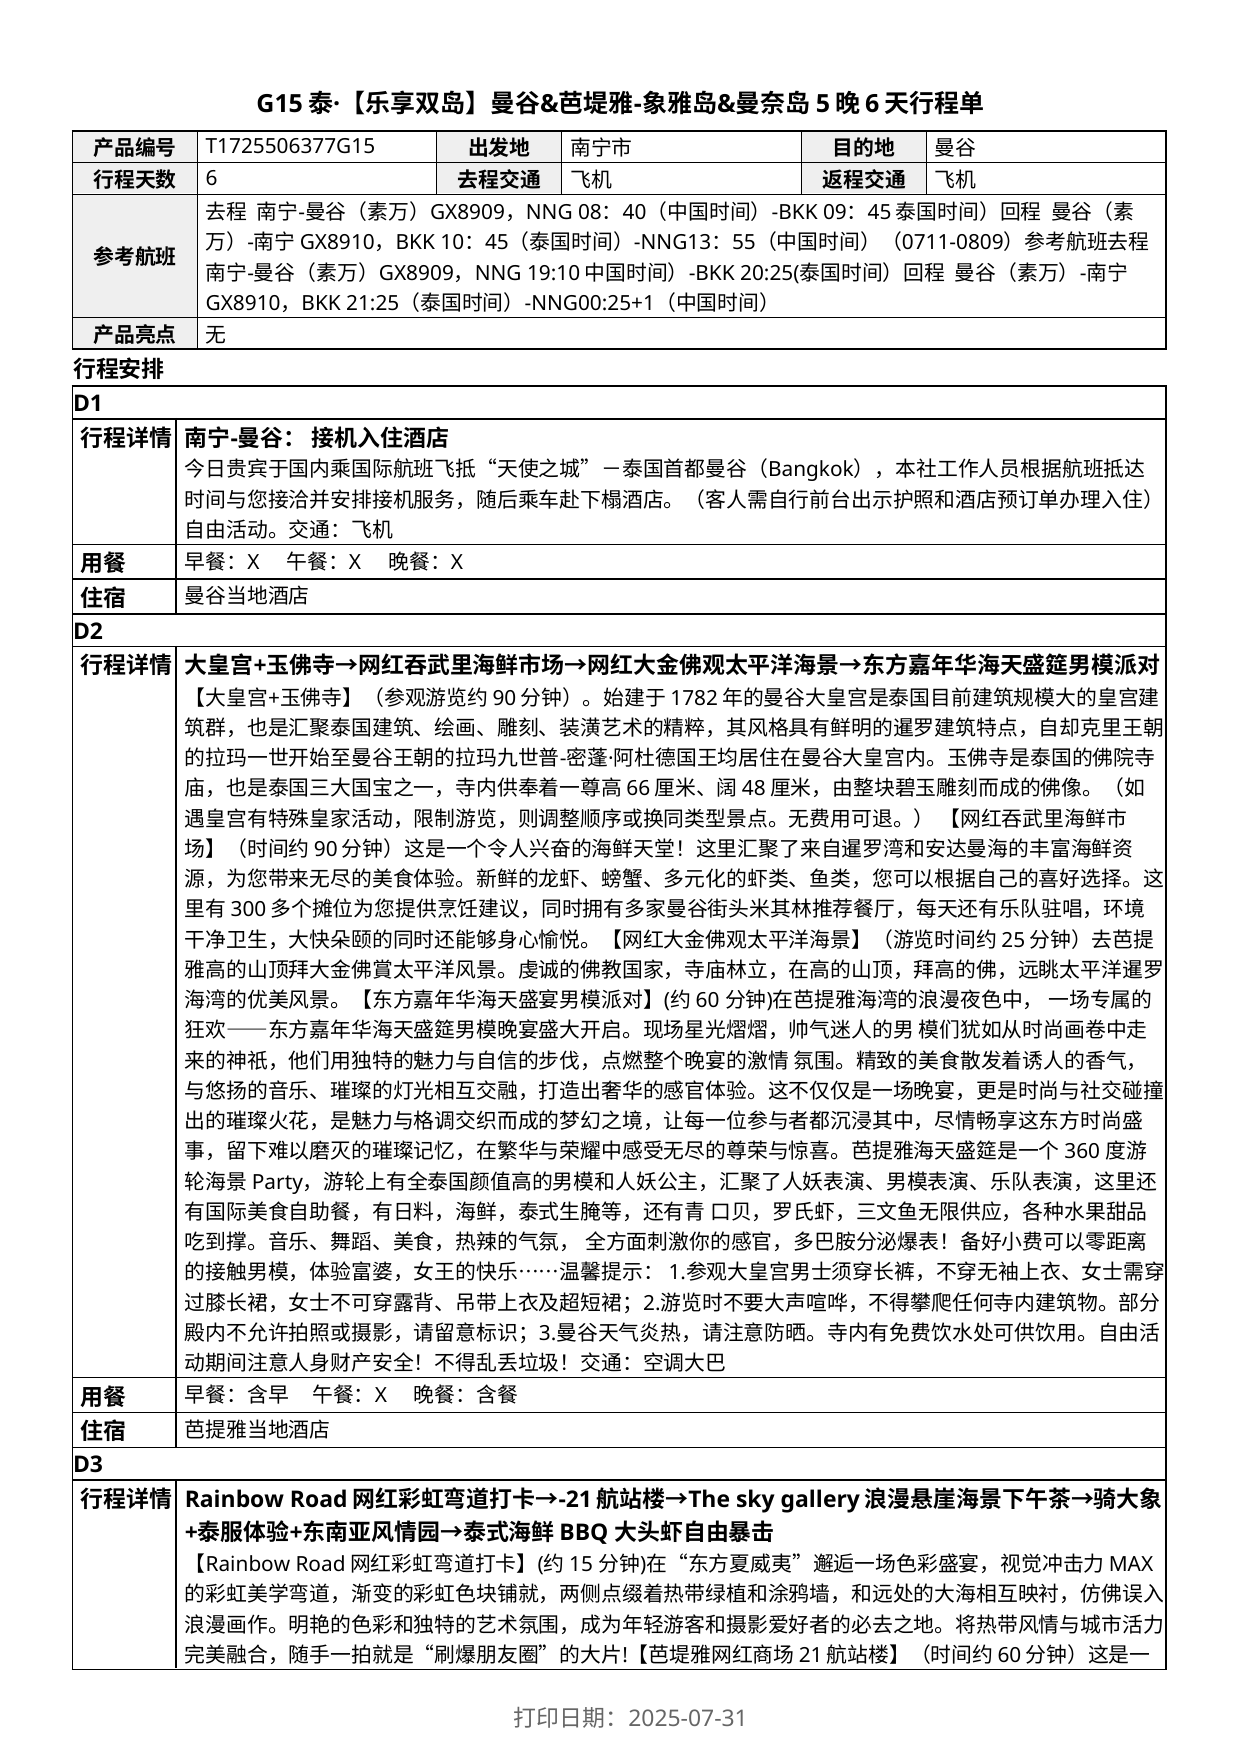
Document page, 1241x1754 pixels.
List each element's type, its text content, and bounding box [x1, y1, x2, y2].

table_cell 参考航班 [73, 195, 197, 316]
table_cell 南宁-曼谷： 接机入住酒店 今日贵宾于国内乘国际航班飞抵“天使之城”－泰国首都曼谷（Bangkok），本社工作人员根据航班抵达时间与您接洽并安排接机服务，随后乘车赴下榻酒店。（客人需自行前台出示护照和酒店预订单办理入住）自由活动。 [177, 420, 1165, 543]
table_cell 行程详情 [73, 1481, 175, 1668]
table_cell 用餐 [73, 545, 175, 578]
table_cell 芭提雅当地酒店 [177, 1413, 1165, 1446]
text G15泰·【乐享双岛】曼谷&芭堤雅-象雅岛&曼奈岛5晚6天行程单 [73, 83, 1167, 119]
table_cell 返程交通 [802, 163, 926, 193]
table_cell 曼谷当地酒店 [177, 580, 1165, 613]
table_header 南宁市 [562, 132, 801, 162]
table_cell 住宿 [73, 1413, 175, 1446]
table_cell 产品亮点 [73, 318, 197, 348]
table_header 出发地 [437, 132, 561, 162]
table_header 曼谷 [927, 132, 1165, 162]
table_cell 飞机 [927, 163, 1165, 193]
table_header 产品编号 [73, 132, 197, 162]
table_cell 去程 南宁-曼谷（素万）GX8909，NNG 08：40（中国时间）-BKK 09：45泰国时间） [198, 195, 1165, 316]
table_cell 用餐 [73, 1378, 175, 1412]
table_cell D3 [73, 1448, 1165, 1479]
table_cell 行程详情 [73, 420, 175, 543]
table_header T1725506377G15 [198, 132, 436, 162]
table_cell 飞机 [562, 163, 801, 193]
table_cell 行程详情 [73, 647, 175, 1377]
table_cell 6 [198, 163, 436, 193]
text 行程安排 [73, 351, 1167, 384]
table_cell D2 [73, 615, 1165, 646]
table_cell 早餐：含早 午餐：X 晚餐：含餐 [177, 1378, 1165, 1412]
table_cell 去程交通 [437, 163, 561, 193]
table_cell 行程天数 [73, 163, 197, 193]
table_cell 住宿 [73, 580, 175, 613]
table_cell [177, 1481, 1165, 1668]
table_header 目的地 [802, 132, 926, 162]
table_header D1 [73, 387, 1165, 418]
table_cell 早餐：X 午餐：X 晚餐：X [177, 545, 1165, 578]
table_cell 无 [198, 318, 1165, 348]
table_cell 大皇宫+玉佛寺→网红吞武里海鲜市场→网红大金佛观太平洋海景→东方嘉年华海天盛筵男模派对 【大皇宫+玉佛寺】（参观游览约90分钟）。始建于1782年的曼谷大皇宫是泰国目前建筑规模大的皇宫建筑群，也是汇聚泰国建筑、绘画、雕刻、装潢艺术的精粹，其风格具有鲜明的暹罗建筑特点，自却克里王朝的拉玛一世开始至曼谷王朝的拉玛九世普-密蓬·阿杜德国王均居住在曼谷大皇宫内。玉佛寺是泰国的佛院寺庙，也是泰国三大国宝之一，寺内供奉着一尊高66厘米、阔48厘米，由整块碧玉雕刻而成的佛像。（如遇皇宫有特殊皇家活动，限制游览，则调整顺序或换同类型景点。无费用可退。） [177, 647, 1165, 1377]
